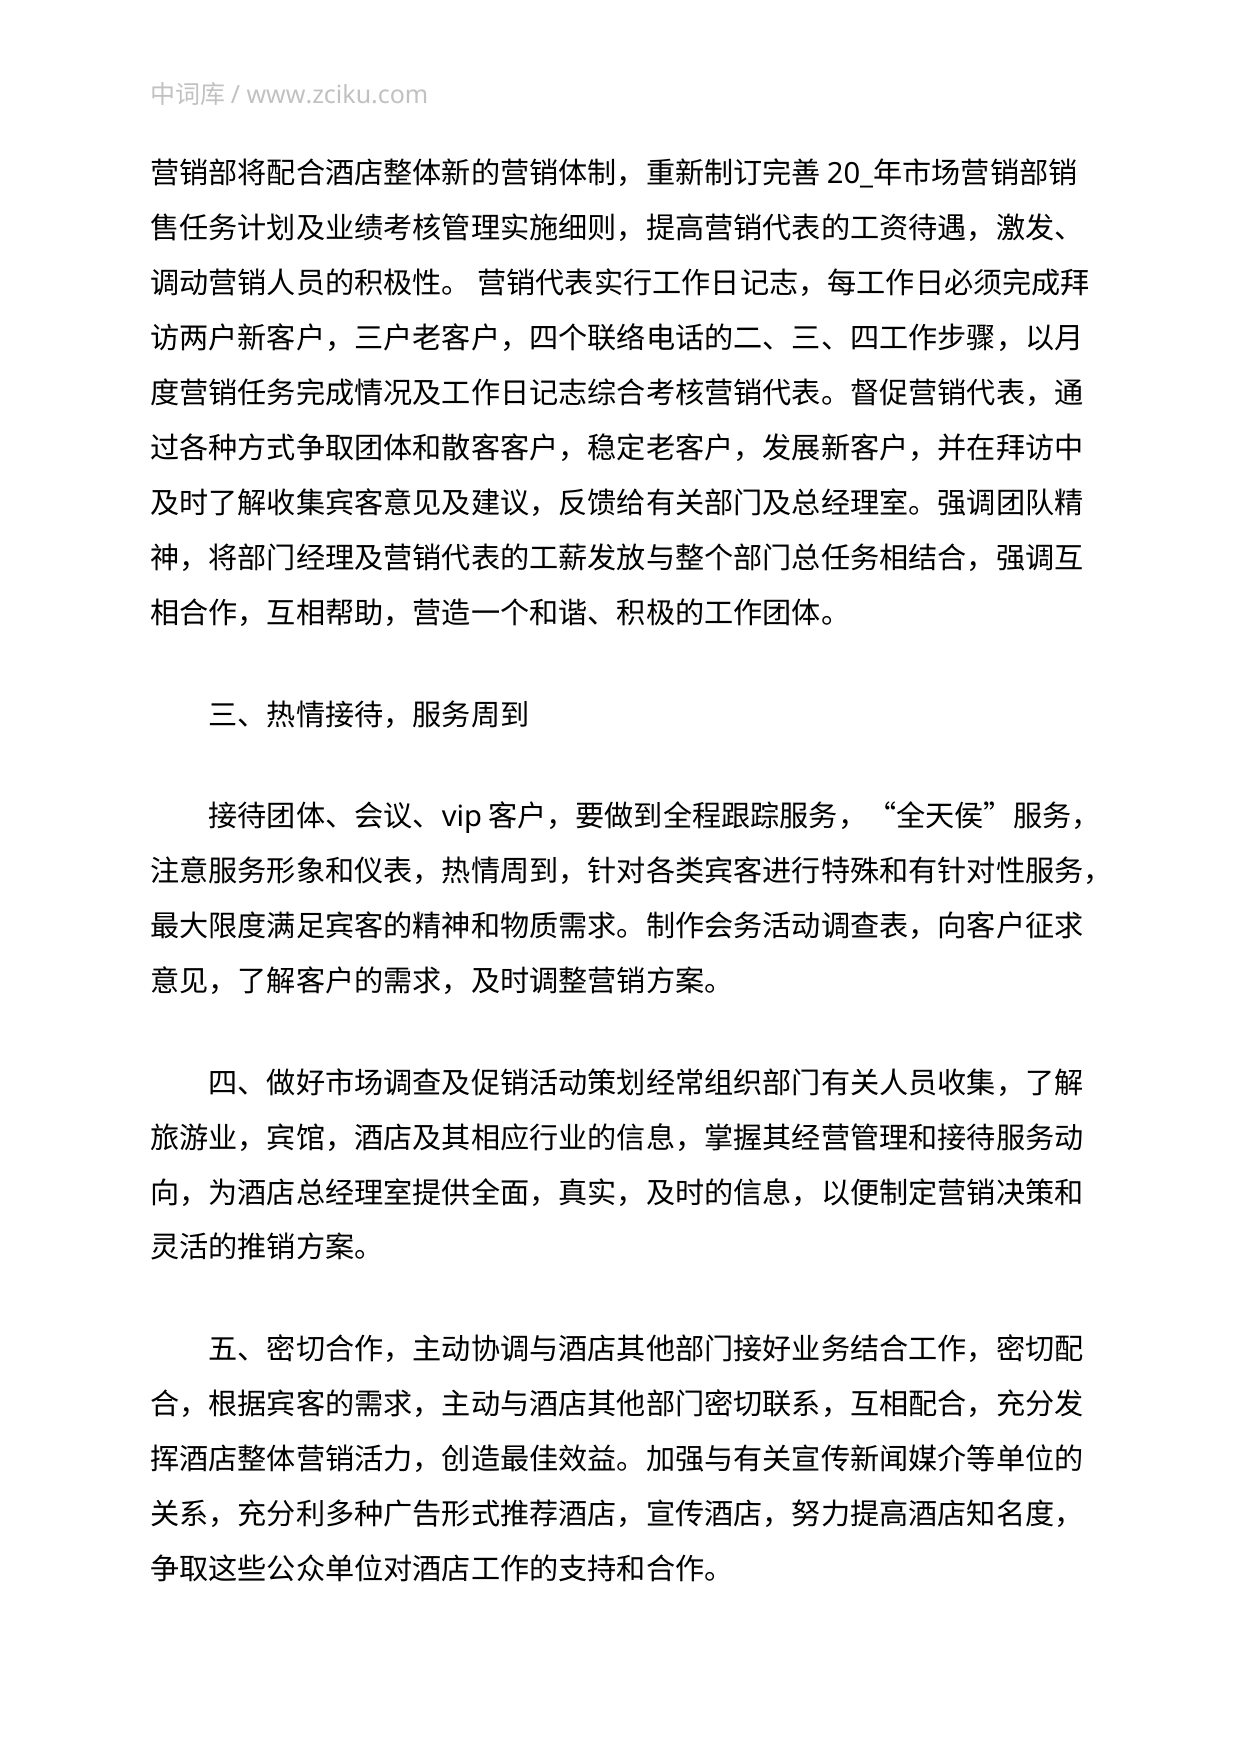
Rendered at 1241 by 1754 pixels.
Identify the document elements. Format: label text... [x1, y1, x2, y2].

text 五、密切合作，主动协调与酒店其他部门接好业务结合工作，密切配合，根据宾客的需求，主动与酒店其他部门密切联系，互相配合，充分发挥酒店整体营销活力，创造最佳效益。加强与有关宣传新闻媒介等单位的关系，充分利多种广告形式推荐酒店，宣传酒店，努力提高酒店知名度，争取这些公众单位对酒店工作的支持和合作。 [150, 1326, 1090, 1588]
text 四、做好市场调查及促销活动策划经常组织部门有关人员收集，了解旅游业，宾馆，酒店及其相应行业的信息，掌握其经营管理和接待服务动向，为酒店总经理室提供全面，真实，及时的信息，以便制定营销决策和灵活的推销方案。 [150, 1059, 1090, 1266]
text 接待团体、会议、vip客户，要做到全程跟踪服务，“全天侯”服务，注意服务形象和仪表，热情周到，针对各类宾客进行特殊和有针对性服务，最大限度满足宾客的精神和物质需求。制作会务活动调查表，向客户征求意见，了解客户的需求，及时调整营销方案。 [150, 793, 1090, 1000]
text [150, 150, 1090, 632]
text 三、热情接待，服务周到 [150, 691, 1090, 733]
